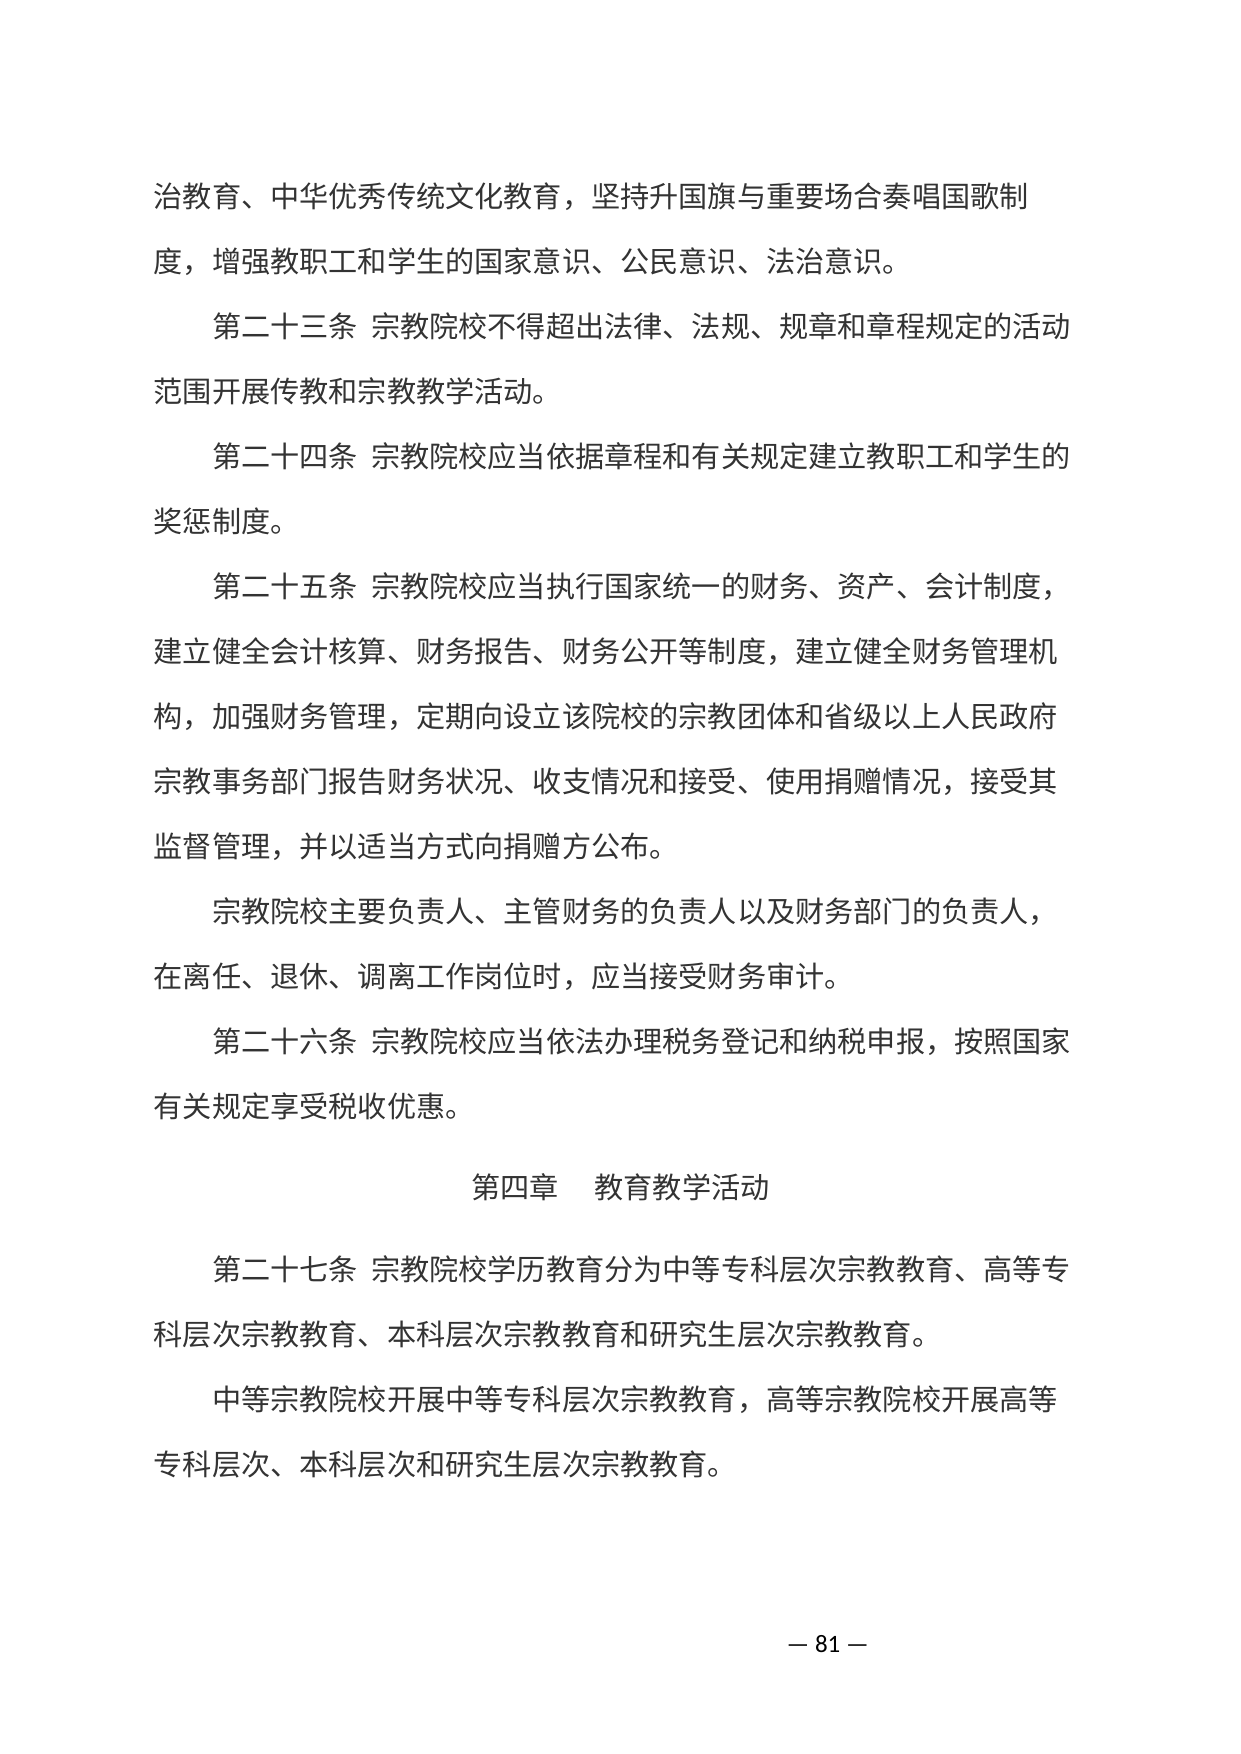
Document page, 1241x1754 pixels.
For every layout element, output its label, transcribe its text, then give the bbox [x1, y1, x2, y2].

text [153, 162, 1087, 292]
text 第二十三条 宗教院校不得超出法律、法规、规章和章程规定的活动范围开展传教和宗教教学活动。 [153, 292, 1087, 422]
text 第二十六条 宗教院校应当依法办理税务登记和纳税申报，按照国家有关规定享受税收优惠。 [153, 1007, 1087, 1137]
text 第四章 教育教学活动 [153, 1153, 1087, 1218]
text 第二十七条 宗教院校学历教育分为中等专科层次宗教教育、高等专科层次宗教教育、本科层次宗教教育和研究生层次宗教教育。 [153, 1235, 1087, 1365]
text 中等宗教院校开展中等专科层次宗教教育，高等宗教院校开展高等专科层次、本科层次和研究生层次宗教教育。 [153, 1365, 1087, 1495]
text 第二十四条 宗教院校应当依据章程和有关规定建立教职工和学生的奖惩制度。 [153, 422, 1087, 552]
text 第二十五条 宗教院校应当执行国家统一的财务、资产、会计制度，建立健全会计核算、财务报告、财务公开等制度，建立健全财务管理机构，加强财务管理，定期向设立该院校的宗教团体和省级以上人民政府宗教事务部门报告财务状况、收支情况和接受、使用捐赠情况，接受其监督管理，并以适当方式向捐赠方公布。 [153, 552, 1087, 877]
text 宗教院校主要负责人、主管财务的负责人以及财务部门的负责人，在离任、退休、调离工作岗位时，应当接受财务审计。 [153, 877, 1087, 1007]
